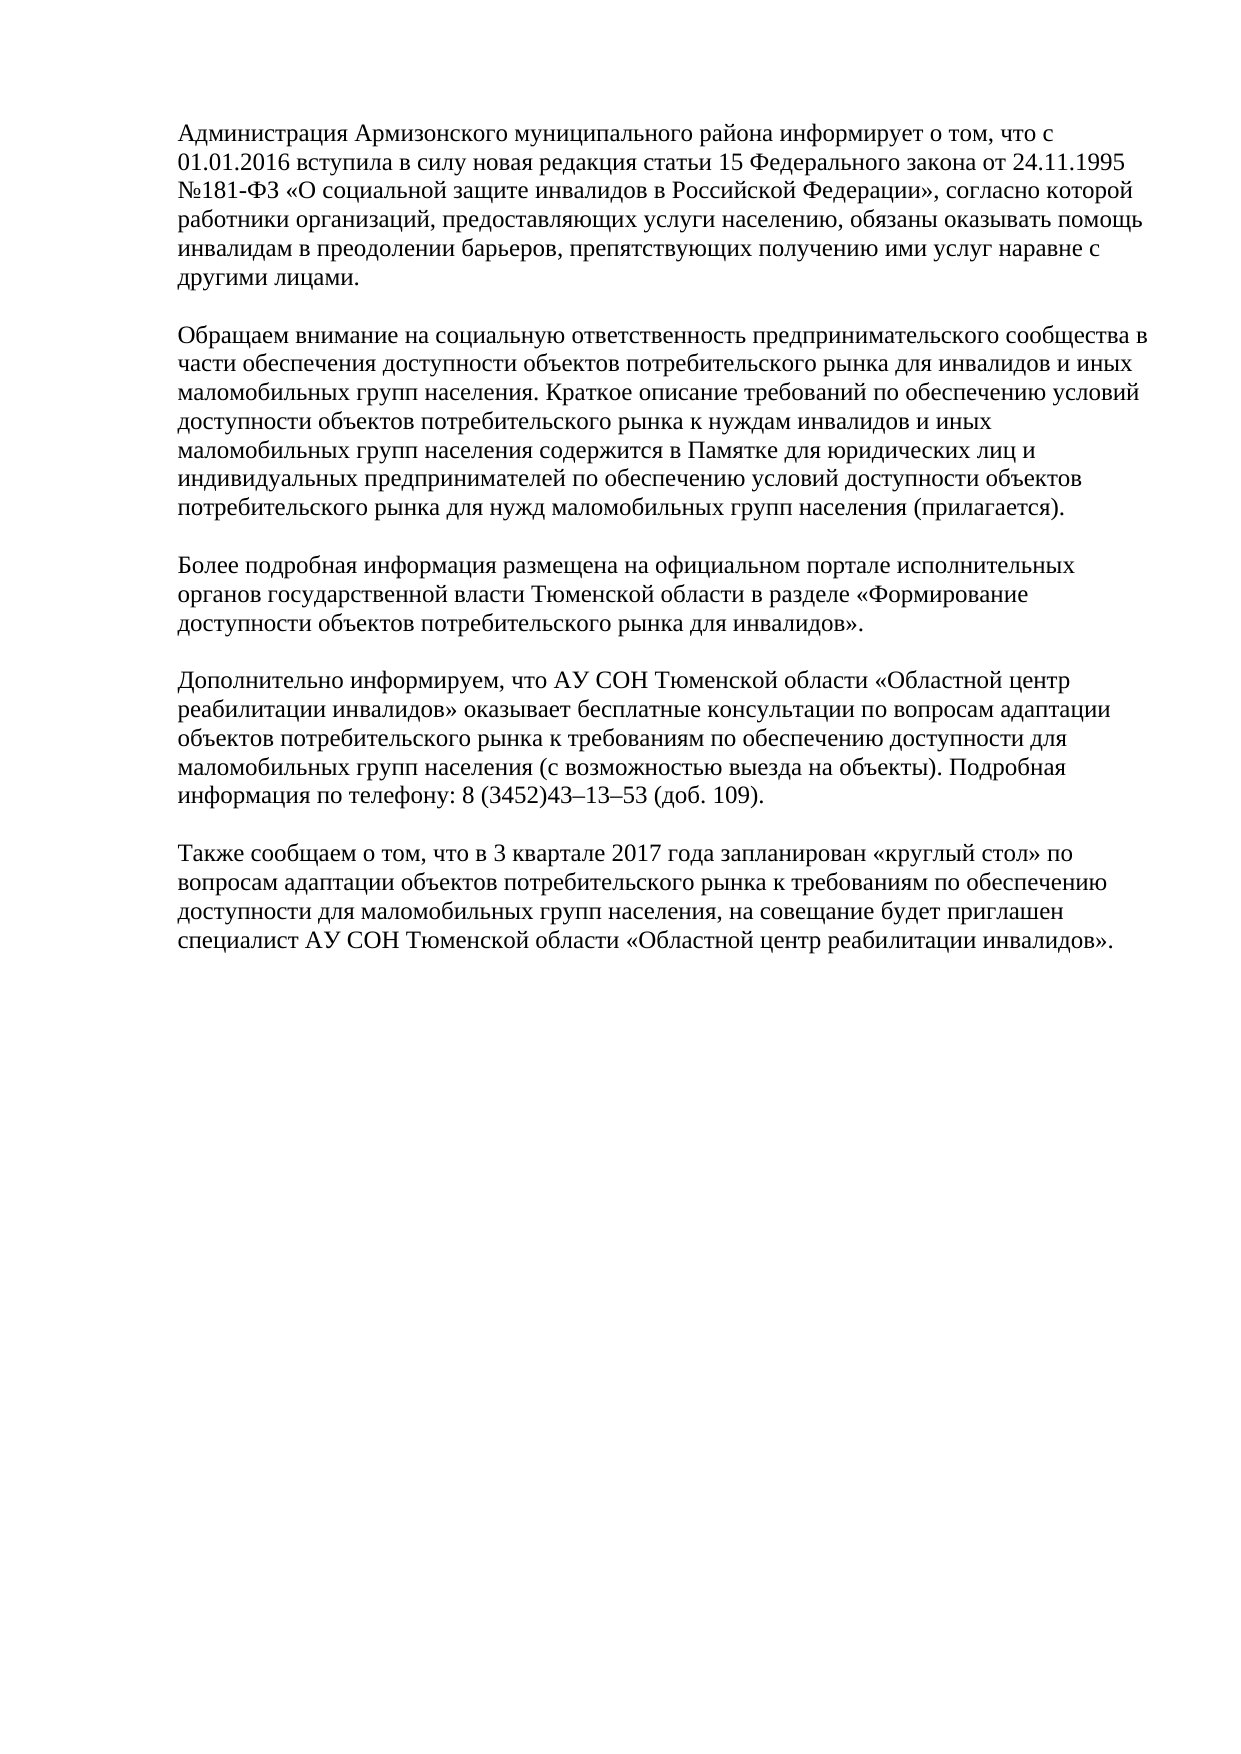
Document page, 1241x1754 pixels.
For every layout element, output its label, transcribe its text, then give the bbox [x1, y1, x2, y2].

text Обращаем внимание на социальную ответственность предпринимательского сообщества в части обеспечения доступности объектов потребительского рынка для инвалидов и иных маломобильных групп населения. Краткое описание требований по обеспечению условий доступности объектов потребительского рынка к нуждам инвалидов и иных маломобильных групп населения содержится в Памятке для юридических лиц и индивидуальных предпринимателей по обеспечению условий доступности объектов потребительского рынка для нужд маломобильных групп населения (прилагается). [177, 320, 1152, 521]
text Более подробная информация размещена на официальном портале исполнительных органов государственной власти Тюменской области в разделе «Формирование доступности объектов потребительского рынка для инвалидов». [177, 550, 1152, 636]
text Также сообщаем о том, что в 3 квартале 2017 года запланирован «круглый стол» по вопросам адаптации объектов потребительского рынка к требованиям по обеспечению доступности для маломобильных групп населения, на совещание будет приглашен специалист АУ СОН Тюменской области «Областной центр реабилитации инвалидов». [177, 838, 1152, 953]
text Дополнительно информируем, что АУ СОН Тюменской области «Областной центр реабилитации инвалидов» оказывает бесплатные консультации по вопросам адаптации объектов потребительского рынка к требованиям по обеспечению доступности для маломобильных групп населения (с возможностью выезда на объекты). Подробная информация по телефону: 8 (3452)43–13–53 (доб. 109). [177, 666, 1152, 809]
text Администрация Армизонского муниципального района информирует о том, что с 01.01.2016 вступила в силу новая редакция статьи 15 Федерального закона от 24.11.1995 №181-ФЗ «О социальной защите инвалидов в Российской Федерации», согласно которой работники организаций, предоставляющих услуги населению, обязаны оказывать помощь инвалидам в преодолении барьеров, препятствующих получению ими услуг наравне с другими лицами. [177, 118, 1152, 291]
